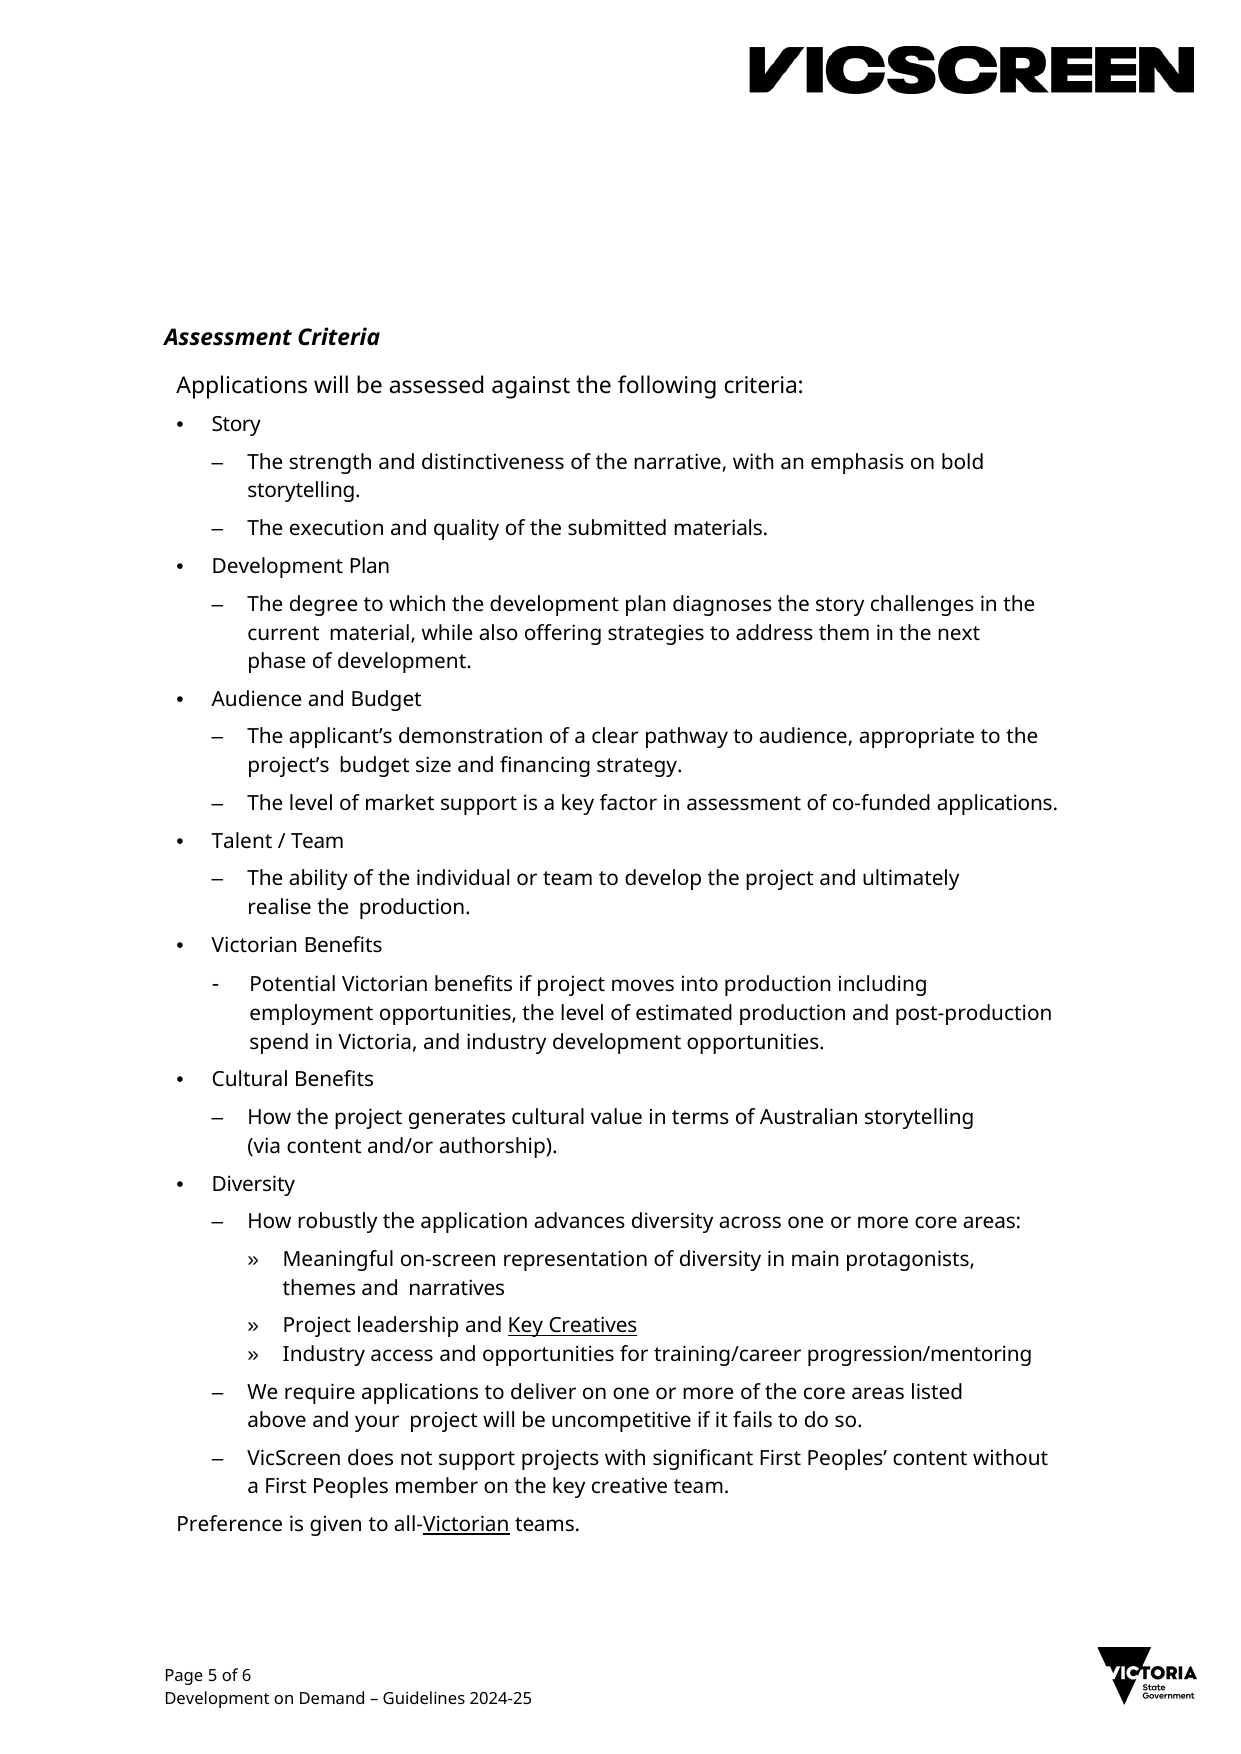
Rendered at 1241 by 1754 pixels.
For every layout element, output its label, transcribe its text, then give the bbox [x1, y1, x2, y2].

list VicScreen does not support projects with significant First Peoples’ content without a First Peoples member on the key creative team. [212, 1443, 1060, 1500]
text Preference is given to all-Victorian teams. [176, 1509, 1076, 1538]
list How robustly the application advances diversity across one or more core areas: [211, 1206, 1076, 1235]
list The level of market support is a key factor in assessment of co-funded applications. [211, 788, 1076, 816]
list The strength and distinctiveness of the narrative, with an emphasis on bold storytelling. [211, 447, 1076, 504]
list Talent / Team [176, 826, 1076, 854]
list The ability of the individual or team to develop the project and ultimately realise the production. [211, 863, 978, 920]
list Development Plan [176, 551, 1076, 580]
list Diversity [176, 1169, 1076, 1197]
list Cultural Benefits [176, 1064, 1076, 1093]
text » Industry access and opportunities for training/career progression/mentoring [247, 1339, 1076, 1367]
text Assessment Criteria [164, 321, 1076, 352]
list The degree to which the development plan diagnoses the story challenges in the current material, while also offering strategies to address them in the next phase of development. [211, 589, 1037, 674]
list The execution and quality of the submitted materials. [211, 513, 1076, 542]
list Victorian Benefits [176, 930, 1076, 958]
text Applications will be assessed against the following criteria: [176, 369, 1076, 400]
picture [1097, 1647, 1197, 1705]
text - Potential Victorian benefits if project moves into production including employment opportunities, the level of estimated production and post-production spend in Victoria, and industry development opportunities. [212, 967, 1054, 1055]
list Audience and Budget [176, 684, 1076, 712]
list We require applications to deliver on one or more of the core areas listed above and your project will be uncompetitive if it fails to do so. [212, 1377, 1021, 1434]
text » Meaningful on-screen representation of diversity in main protagonists, themes and narratives [247, 1244, 1012, 1301]
picture [749, 46, 1193, 94]
list The applicant’s demonstration of a clear pathway to audience, appropriate to the project’s budget size and financing strategy. [211, 722, 1043, 778]
list Story [176, 409, 1076, 438]
text » Project leadership and Key Creatives [247, 1311, 1076, 1339]
list How the project generates cultural value in terms of Australian storytelling (via content and/or authorship). [211, 1102, 1012, 1159]
